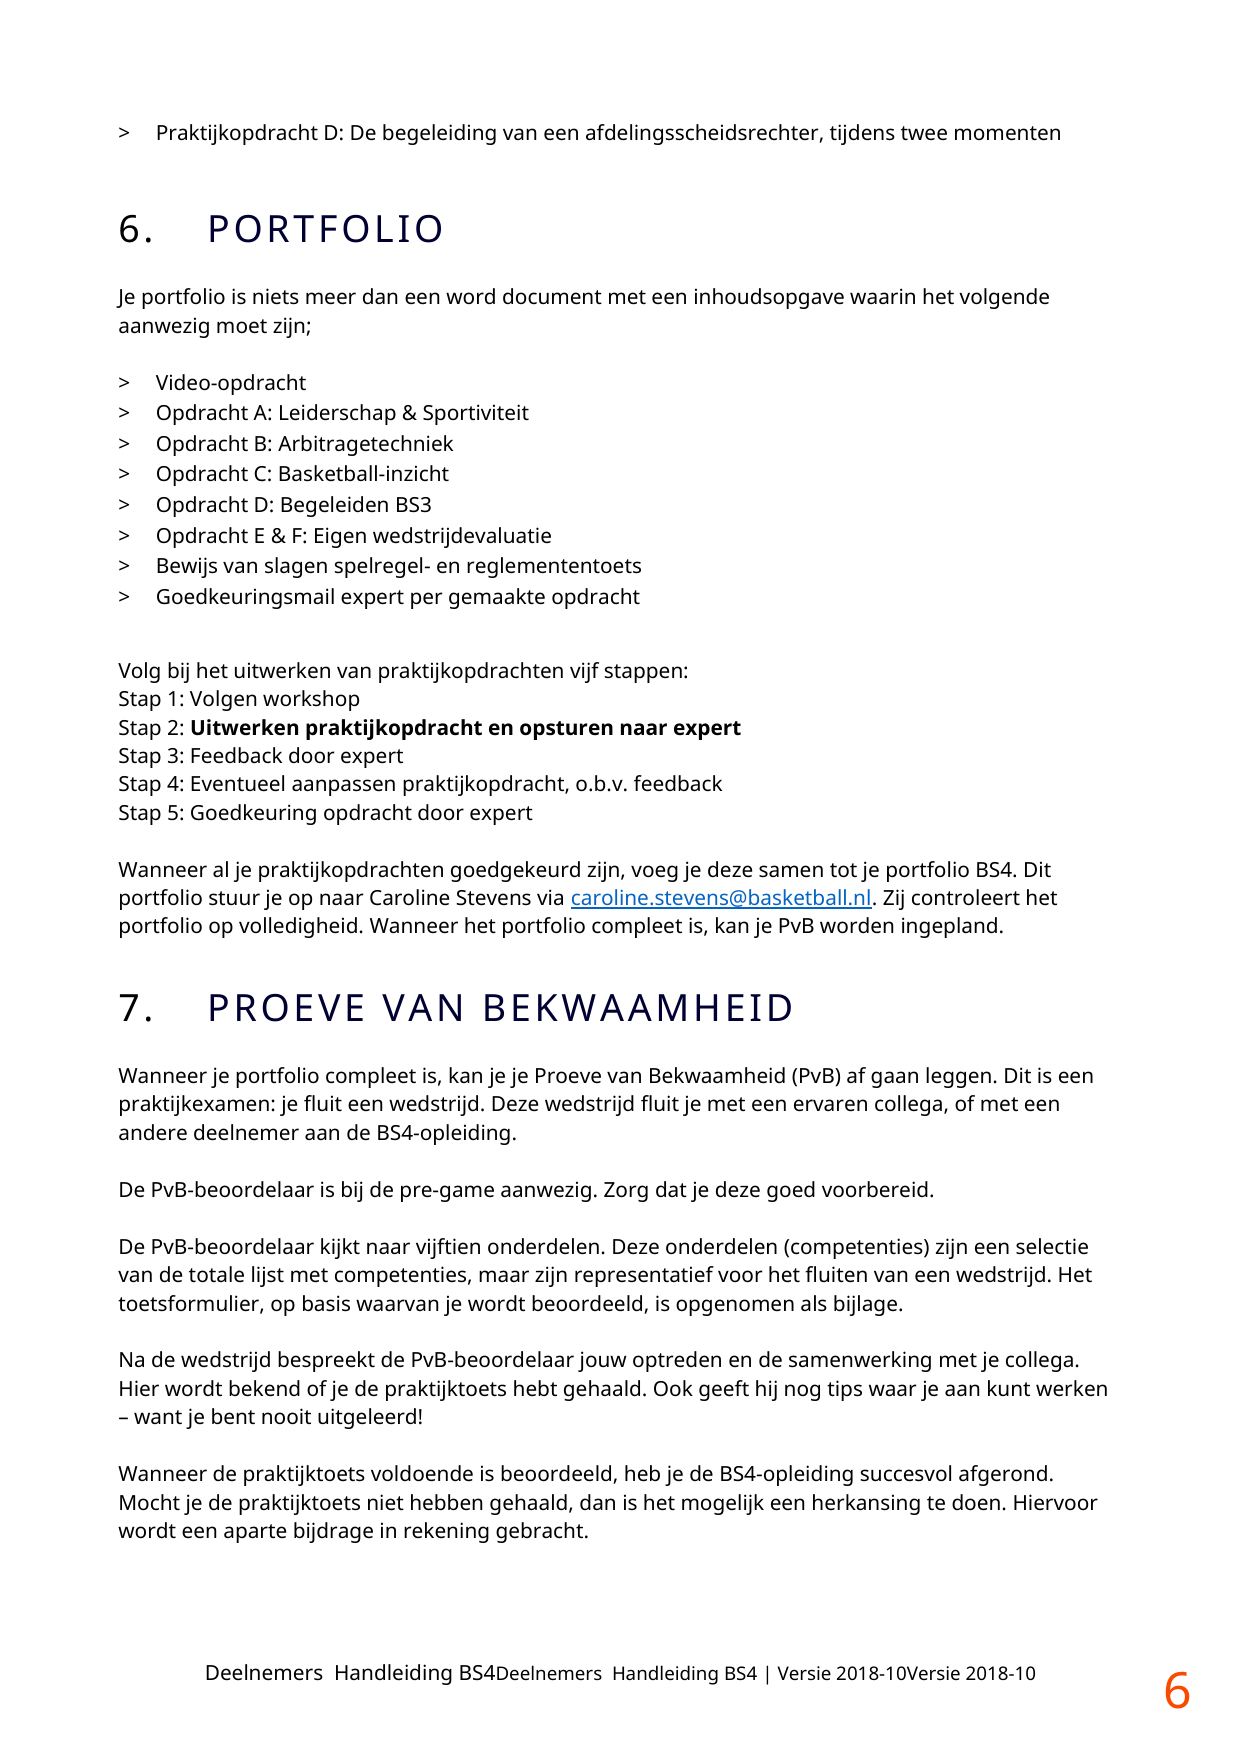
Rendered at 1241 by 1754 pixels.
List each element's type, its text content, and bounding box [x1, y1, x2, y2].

text Praktijkopdracht D: De begeleiding van een afdelingsscheidsrechter, tijdens twee momenten [118, 118, 1122, 147]
text Wanneer de praktijktoets voldoende is beoordeeld, heb je de BS4-opleiding succesvol afgerond. Mocht je de praktijktoets niet hebben gehaald, dan is het mogelijk een herkansing te doen. Hiervoor wordt een aparte bijdrage in rekening gebracht. [118, 1459, 1122, 1545]
text Opdracht C: Basketball-inzicht [118, 459, 1122, 488]
text De PvB-beoordelaar is bij de pre-game aanwezig. Zorg dat je deze goed voorbereid. [118, 1175, 1122, 1203]
text Stap 4: Eventueel aanpassen praktijkopdracht, o.b.v. feedback [118, 769, 1122, 798]
text Volg bij het uitwerken van praktijkopdrachten vijf stappen: [118, 656, 1122, 684]
text Opdracht A: Leiderschap & Sportiviteit [118, 398, 1122, 427]
text Stap 3: Feedback door expert [118, 741, 1122, 769]
text Wanneer al je praktijkopdrachten goedgekeurd zijn, voeg je deze samen tot je portfolio BS4. Dit portfolio stuur je op naar Caroline Stevens via caroline.stevens@basketball.nl. Zij controleert het portfolio op volledigheid. Wanneer het portfolio compleet is, kan je PvB worden ingepland. [118, 855, 1122, 940]
text Bewijs van slagen spelregel- en reglemententoets [118, 551, 1122, 580]
text Stap 1: Volgen workshop [118, 684, 1122, 713]
text Opdracht B: Arbitragetechniek [118, 429, 1122, 457]
subtitle Proeve van Bekwaamheid [118, 981, 1122, 1032]
text De PvB-beoordelaar kijkt naar vijftien onderdelen. Deze onderdelen (competenties) zijn een selectie van de totale lijst met competenties, maar zijn representatief voor het fluiten van een wedstrijd. Het toetsformulier, op basis waarvan je wordt beoordeeld, is opgenomen als bijlage. [118, 1232, 1122, 1317]
text Opdracht E & F: Eigen wedstrijdevaluatie [118, 521, 1122, 549]
text Wanneer je portfolio compleet is, kan je je Proeve van Bekwaamheid (PvB) af gaan leggen. Dit is een praktijkexamen: je fluit een wedstrijd. Deze wedstrijd fluit je met een ervaren collega, of met een andere deelnemer aan de BS4-opleiding. [118, 1061, 1122, 1146]
text Na de wedstrijd bespreekt de PvB-beoordelaar jouw optreden en de samenwerking met je collega. Hier wordt bekend of je de praktijktoets hebt gehaald. Ook geeft hij nog tips waar je aan kunt werken – want je bent nooit uitgeleerd! [118, 1346, 1122, 1431]
text Je portfolio is niets meer dan een word document met een inhoudsopgave waarin het volgende aanwezig moet zijn; [118, 282, 1122, 339]
text Goedkeuringsmail expert per gemaakte opdracht [118, 582, 1122, 610]
text Stap 2: Uitwerken praktijkopdracht en opsturen naar expert [118, 713, 1122, 741]
text Stap 5: Goedkeuring opdracht door expert [118, 798, 1122, 826]
text Video-opdracht [118, 368, 1122, 396]
text Opdracht D: Begeleiden BS3 [118, 490, 1122, 518]
subtitle Portfolio [118, 202, 1122, 253]
